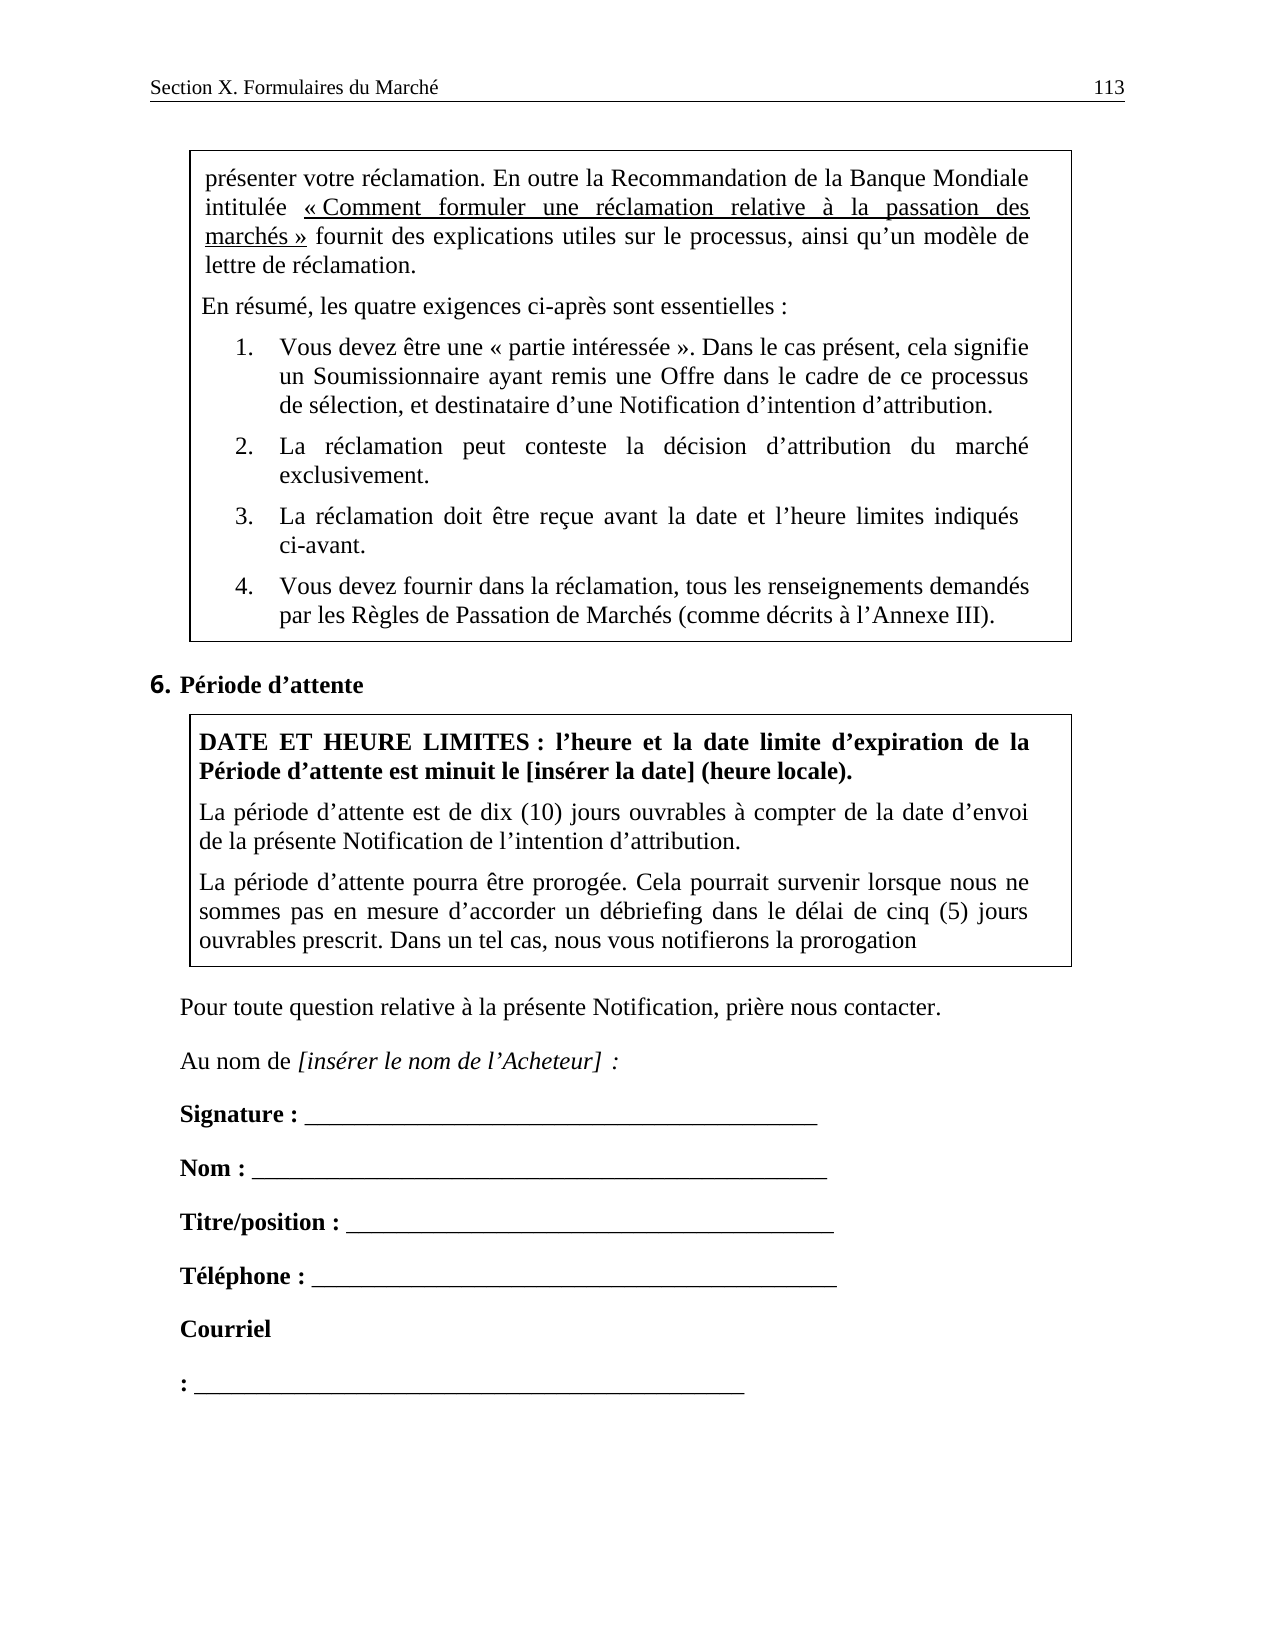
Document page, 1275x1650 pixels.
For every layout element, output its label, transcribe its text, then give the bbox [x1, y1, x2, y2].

text Courriel [179, 1314, 1125, 1343]
text Pour toute question relative à la présente Notification, prière nous contacter. [179, 992, 1095, 1021]
text : ____________________________________________ [179, 1368, 1125, 1397]
text Au nom de [insérer le nom de l’Acheteur] : [179, 1046, 1095, 1074]
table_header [191, 151, 1071, 641]
table_header DATE ET HEURE LIMITES : l’heure et la date limite d’expiration de la Période d’attente est minuit le [insérer la date] (heure locale). La période d’attente est de dix (10) jours ouvrables à compter de la date d’envoi de la présente Notification de l’intention d’attribution. La période d’attente pourra être prorogée. Cela pourrait survenir lorsque nous ne sommes pas en mesure d’accorder un débriefing dans le délai de cinq (5) jours ouvrables prescrit. Dans un tel cas, nous vous notifierons la prorogation [191, 715, 1071, 966]
text Titre/position : _______________________________________ [179, 1207, 1125, 1236]
text Téléphone : __________________________________________ [179, 1261, 1125, 1289]
text Signature : _________________________________________ [179, 1099, 1125, 1128]
text Nom : ______________________________________________ [179, 1153, 1125, 1182]
list Période d’attente [150, 667, 1095, 701]
